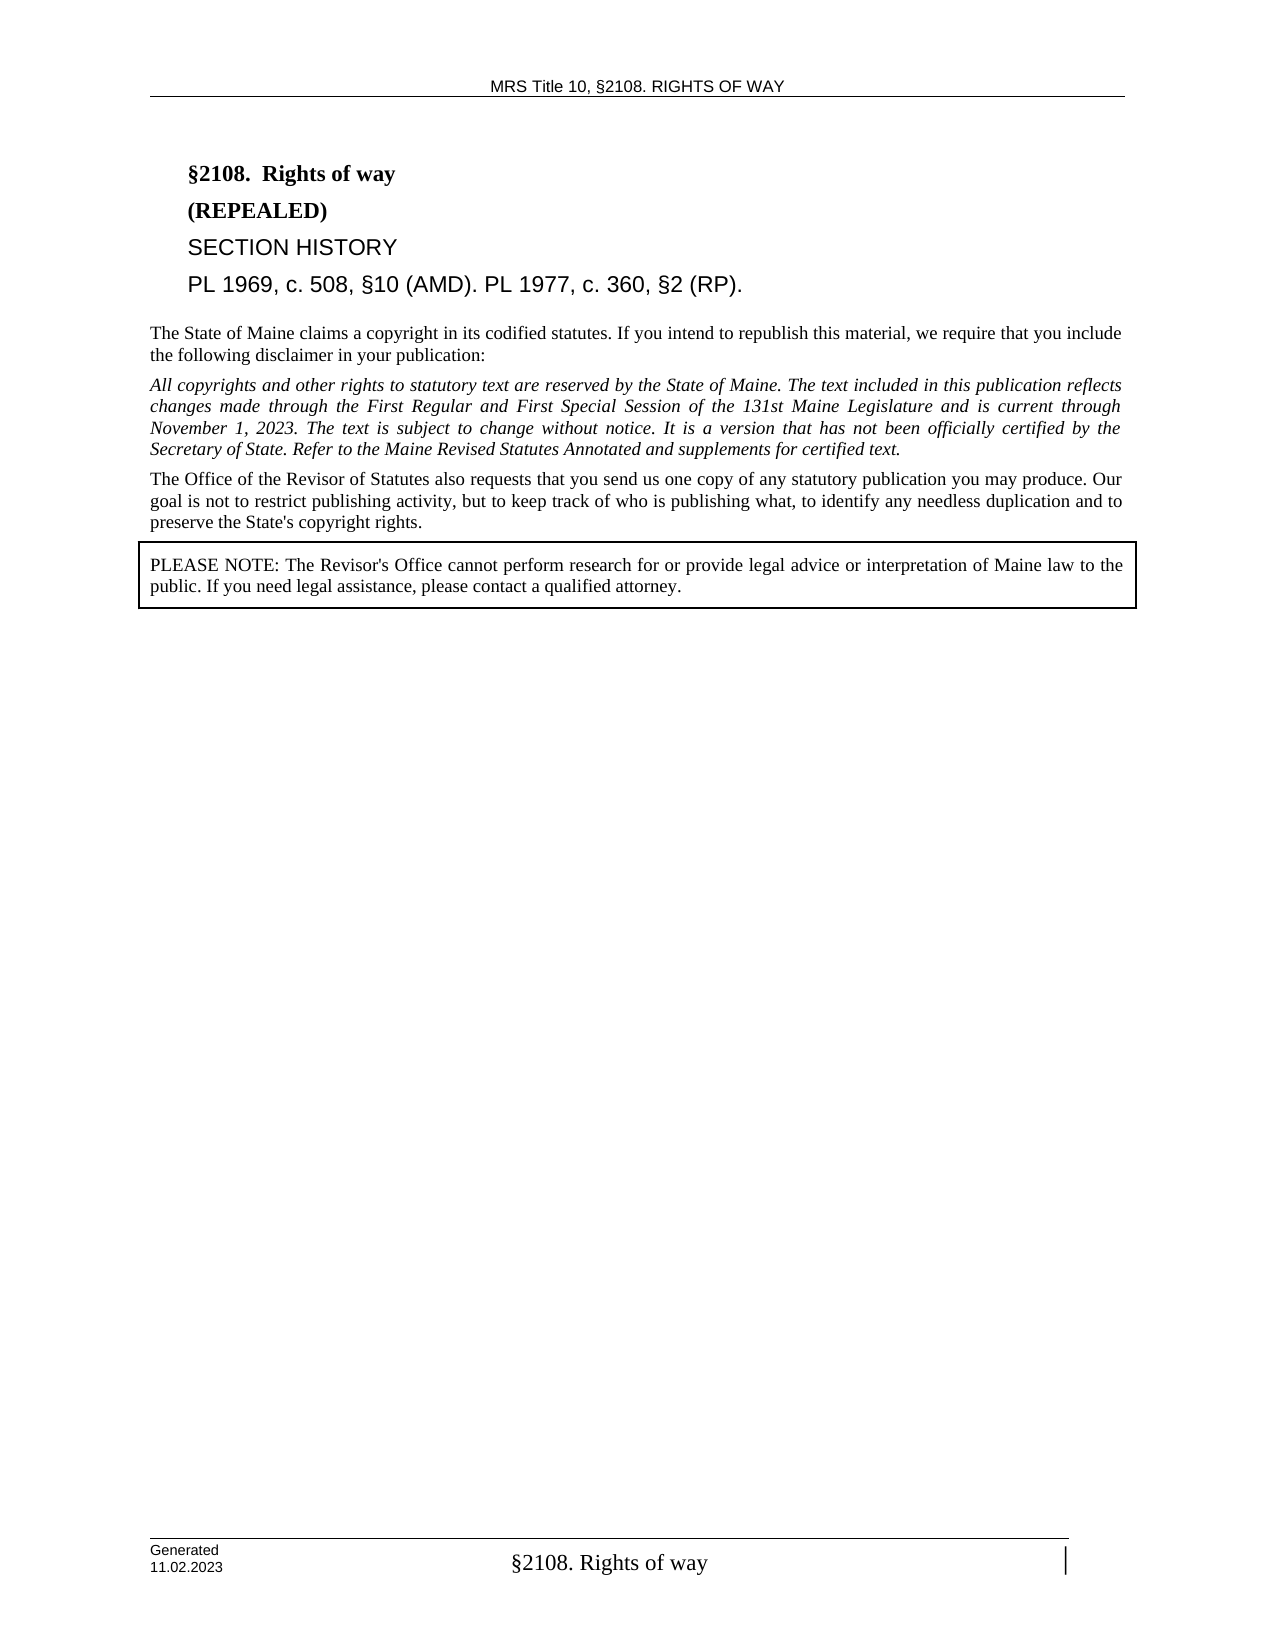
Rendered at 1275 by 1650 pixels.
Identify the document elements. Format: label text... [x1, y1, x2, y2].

text §2108. Rights of way [187, 160, 1125, 187]
text SECTION HISTORY [187, 234, 1125, 260]
text The State of Maine claims a copyright in its codified statutes. If you intend to republish this material, we require that you include the following disclaimer in your publication: [150, 322, 1125, 365]
text All copyrights and other rights to statutory text are reserved by the State of Maine. The text included in this publication reflects changes made through the First Regular and First Special Session of the 131st Maine Legislature and is current through November 1, 2023 . The text is subject to change without notice. It is a version that has not been officially certified by the Secretary of State. Refer to the Maine Revised Statutes Annotated and supplements for certified text. [150, 373, 1125, 460]
text The Office of the Revisor of Statutes also requests that you send us one copy of any statutory publication you may produce. Our goal is not to restrict publishing activity, but to keep track of who is publishing what, to identify any needless duplication and to preserve the State's copyright rights. [150, 468, 1125, 533]
text PL 1969, c. 508, §10 (AMD). PL 1977, c. 360, §2 (RP). [187, 271, 1125, 297]
text (REPEALED) [187, 197, 1125, 223]
text PLEASE NOTE: The Revisor's Office cannot perform research for or provide legal advice or interpretation of Maine law to the public. If you need legal assistance, please contact a qualified attorney. [140, 543, 1135, 607]
